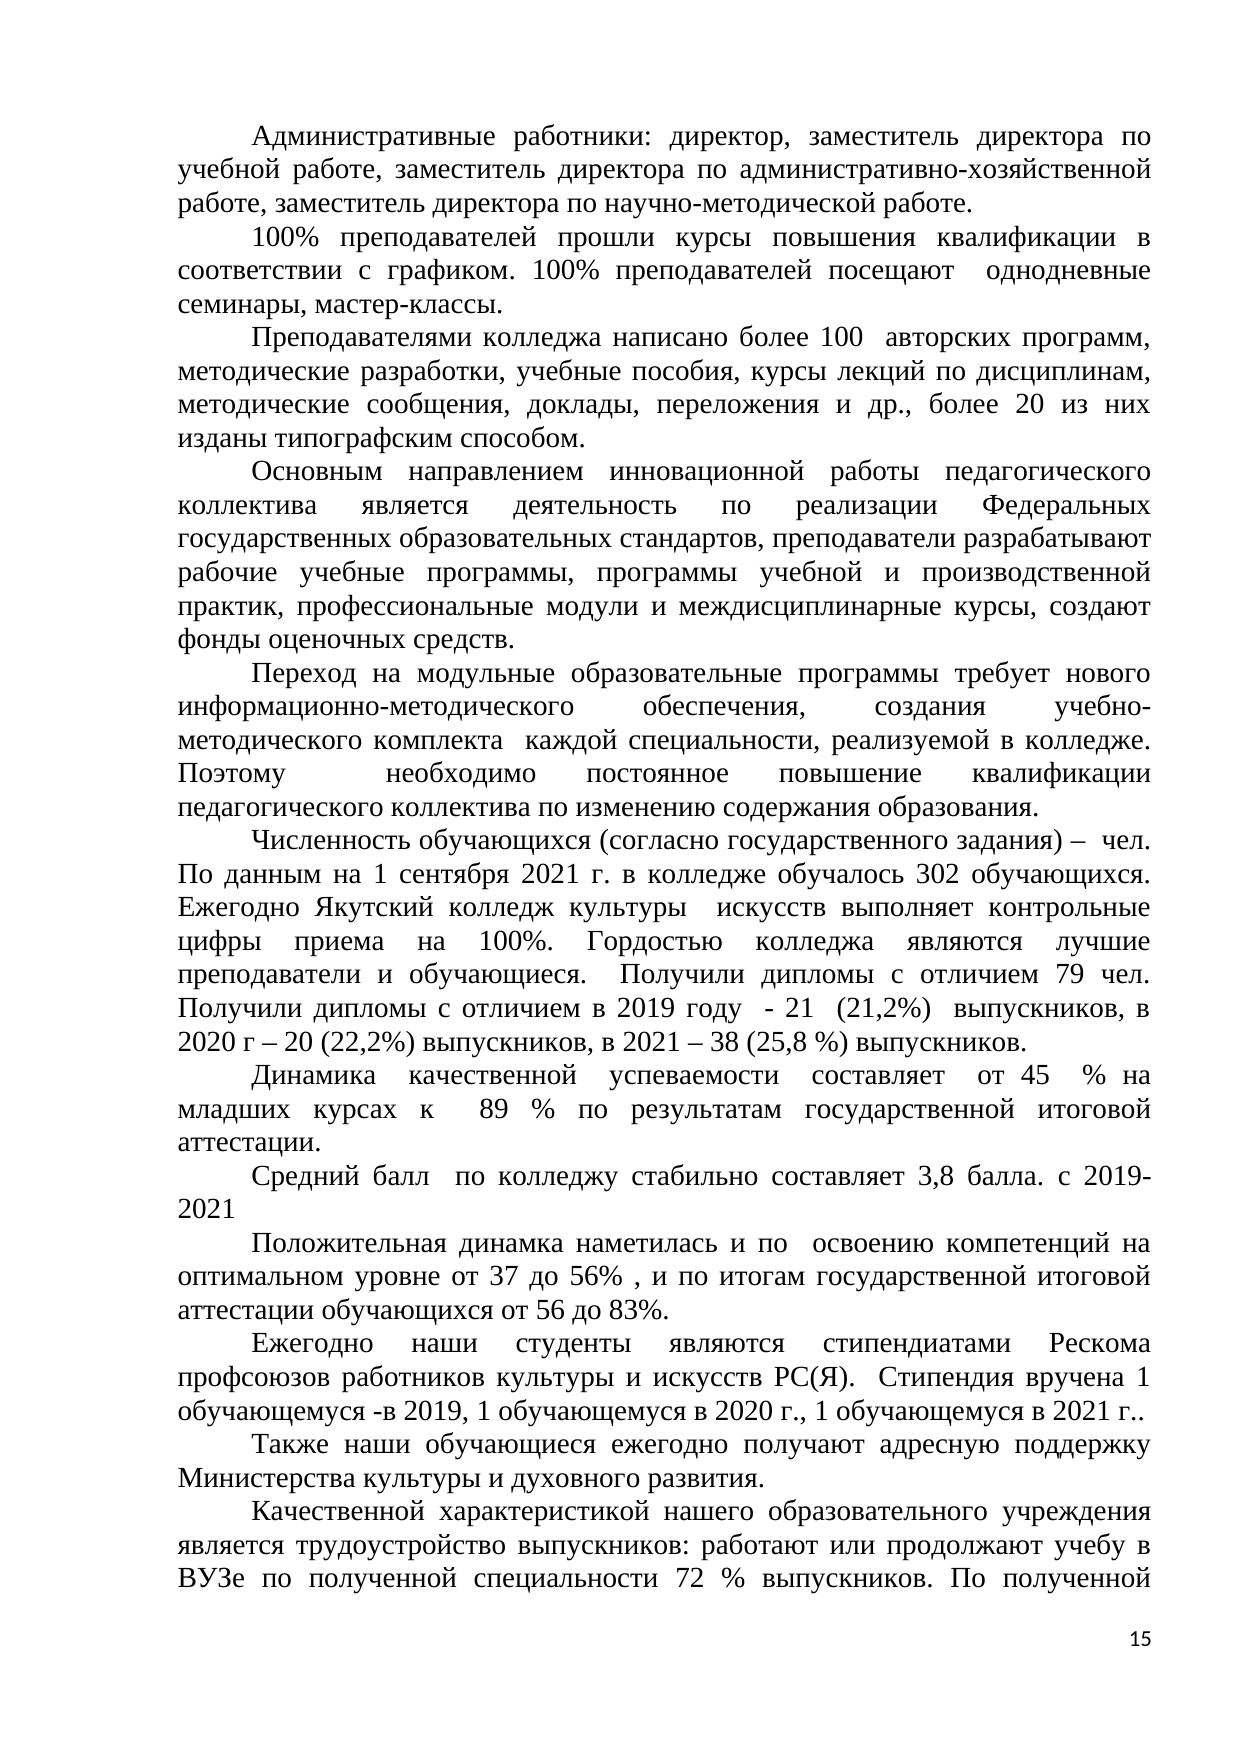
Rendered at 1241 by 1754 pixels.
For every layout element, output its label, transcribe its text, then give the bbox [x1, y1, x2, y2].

text Основным направлением инновационной работы педагогического коллектива является деятельность по реализации Федеральных государственных образовательных стандартов, преподаватели разрабатывают рабочие учебные программы, программы учебной и производственной практик, профессиональные модули и междисциплинарные курсы, создают фонды оценочных средств. [177, 453, 1152, 655]
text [177, 1493, 1152, 1594]
text Численность обучающихся (согласно государственного задания) – чел. По данным на 1 сентября 2021 г. в колледже обучалось 302 обучающихся. Ежегодно Якутский колледж культуры искусств выполняет контрольные цифры приема на 100%. Гордостью колледжа являются лучшие преподаватели и обучающиеся. Получили дипломы с отличием 79 чел. Получили дипломы с отличием в 2019 году - 21 (21,2%) выпускников, в 2020 г – 20 (22,2%) выпускников, в 2021 – 38 (25,8 %) выпускников. [177, 822, 1152, 1057]
text Административные работники: директор, заместитель директора по учебной работе, заместитель директора по административно-хозяйственной работе, заместитель директора по научно-методической работе. [177, 118, 1152, 219]
text Положительная динамка наметилась и по освоению компетенций на оптимальном уровне от 37 до 56% , и по итогам государственной итоговой аттестации обучающихся от 56 до 83%. [177, 1225, 1152, 1326]
text Динамика качественной успеваемости составляет от 45 % на младших курсах к 89 % по результатам государственной итоговой аттестации. [177, 1057, 1152, 1158]
text Переход на модульные образовательные программы требует нового информационно-методического обеспечения, создания учебно-методического комплекта каждой специальности, реализуемой в колледже. Поэтому необходимо постоянное повышение квалификации педагогического коллектива по изменению содержания образования. [177, 655, 1152, 822]
text Средний балл по колледжу стабильно составляет 3,8 балла. с 2019-2021 [177, 1158, 1152, 1225]
text Также наши обучающиеся ежегодно получают адресную поддержку Министерства культуры и духовного развития. [177, 1426, 1152, 1493]
text Преподавателями колледжа написано более 100 авторских программ, методические разработки, учебные пособия, курсы лекций по дисциплинам, методические сообщения, доклады, переложения и др., более 20 из них изданы типографским способом. [177, 319, 1152, 453]
text 100% преподавателей прошли курсы повышения квалификации в соответствии с графиком. 100% преподавателей посещают однодневные семинары, мастер-классы. [177, 219, 1152, 319]
text Ежегодно наши студенты являются стипендиатами Рескома профсоюзов работников культуры и искусств РС(Я). Стипендия вручена 1 обучающемуся -в 2019, 1 обучающемуся в 2020 г., 1 обучающемуся в 2021 г.. [177, 1326, 1152, 1426]
